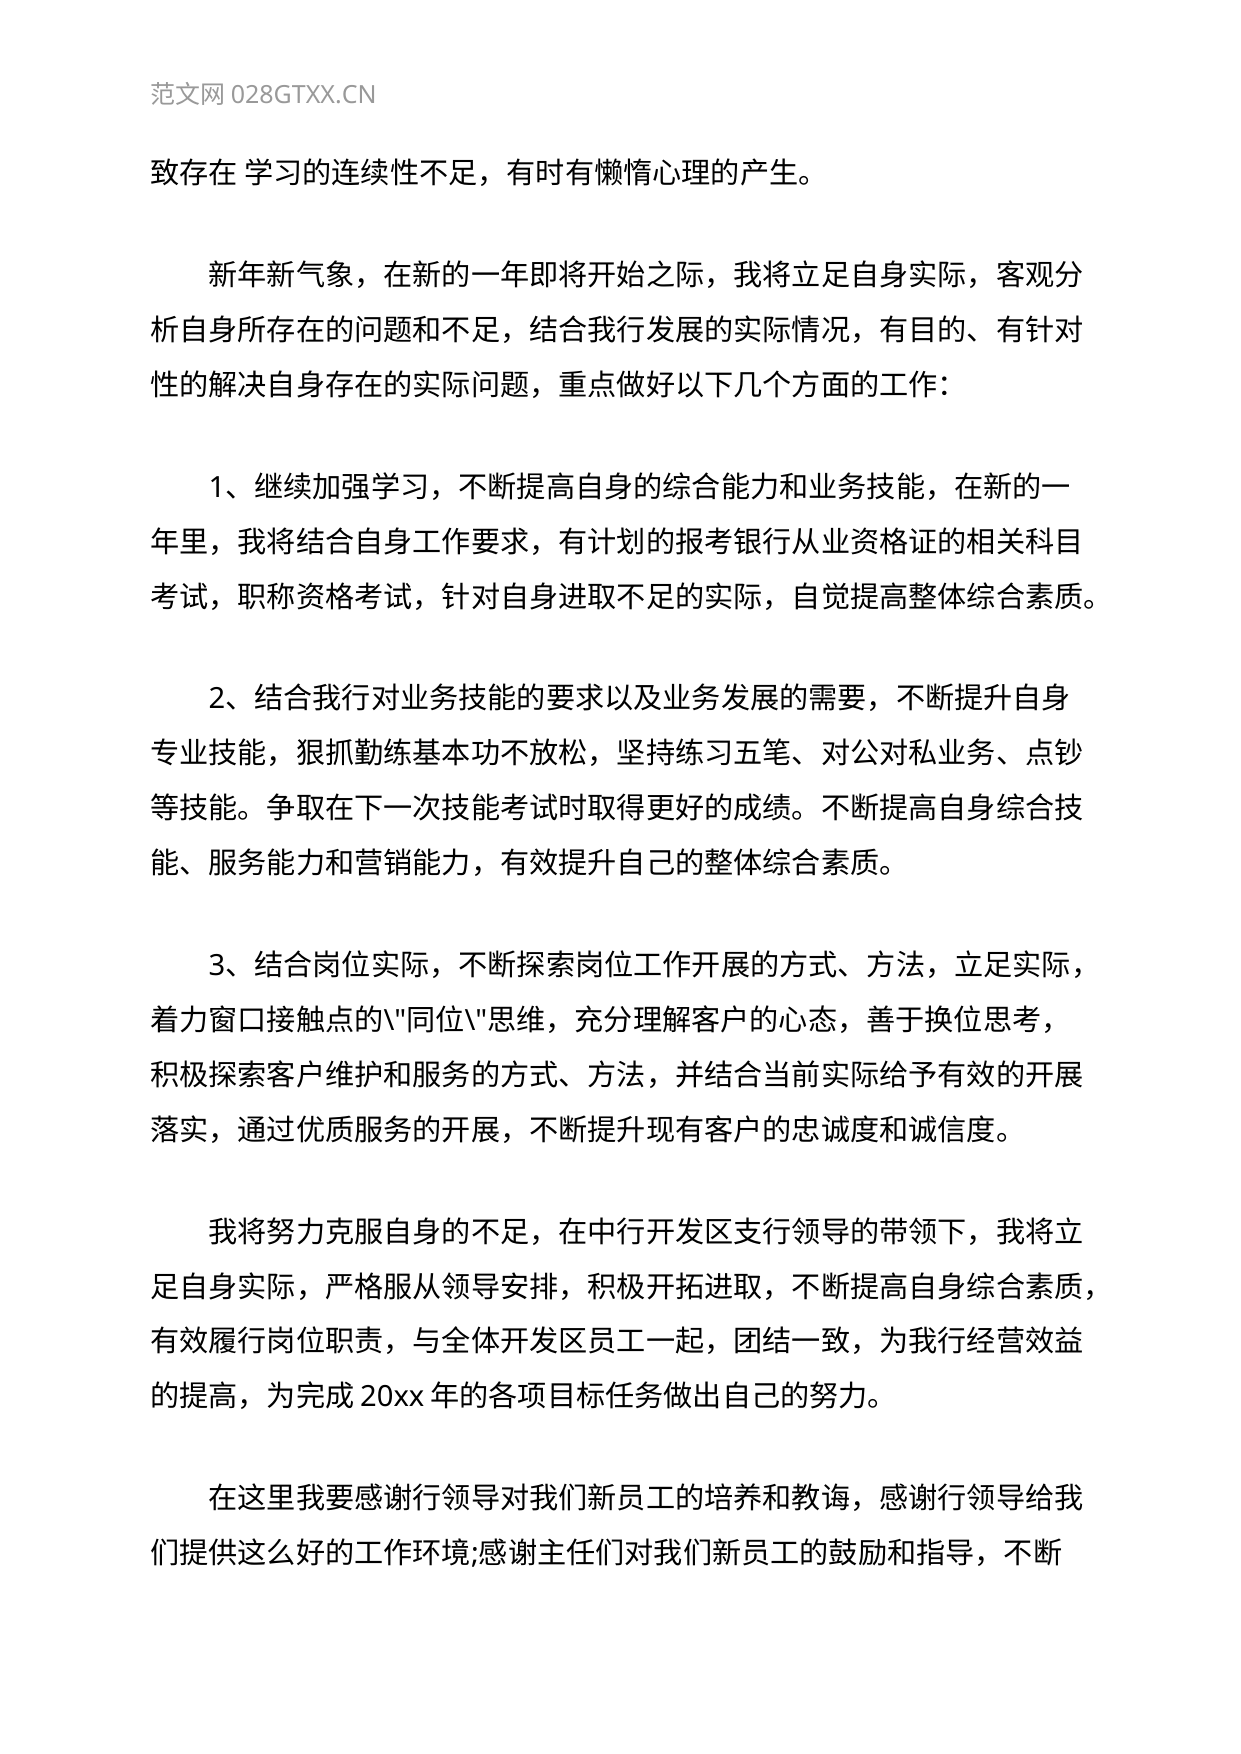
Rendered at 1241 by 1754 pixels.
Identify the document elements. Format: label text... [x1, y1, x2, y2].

text 2、结合我行对业务技能的要求以及业务发展的需要，不断提升自身专业技能，狠抓勤练基本功不放松，坚持练习五笔、对公对私业务、点钞等技能。争取在下一次技能考试时取得更好的成绩。不断提高自身综合技能、服务能力和营销能力，有效提升自己的整体综合素质。 [150, 675, 1090, 882]
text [150, 150, 1090, 192]
text 我将努力克服自身的不足，在中行开发区支行领导的带领下，我将立足自身实际，严格服从领导安排，积极开拓进取，不断提高自身综合素质，有效履行岗位职责，与全体开发区员工一起，团结一致，为我行经营效益的提高，为完成20xx年的各项目标任务做出自己的努力。 [150, 1208, 1090, 1415]
text 新年新气象，在新的一年即将开始之际，我将立足自身实际，客观分析自身所存在的问题和不足，结合我行发展的实际情况，有目的、有针对性的解决自身存在的实际问题，重点做好以下几个方面的工作： [150, 252, 1090, 404]
text 1、继续加强学习，不断提高自身的综合能力和业务技能，在新的一年里，我将结合自身工作要求，有计划的报考银行从业资格证的相关科目考试，职称资格考试，针对自身进取不足的实际，自觉提高整体综合素质。 [150, 463, 1090, 616]
text 3、结合岗位实际，不断探索岗位工作开展的方式、方法，立足实际，着力窗口接触点的\"同位\"思维，充分理解客户的心态，善于换位思考，积极探索客户维护和服务的方式、方法，并结合当前实际给予有效的开展落实，通过优质服务的开展，不断提升现有客户的忠诚度和诚信度。 [150, 942, 1090, 1149]
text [150, 1475, 1090, 1572]
